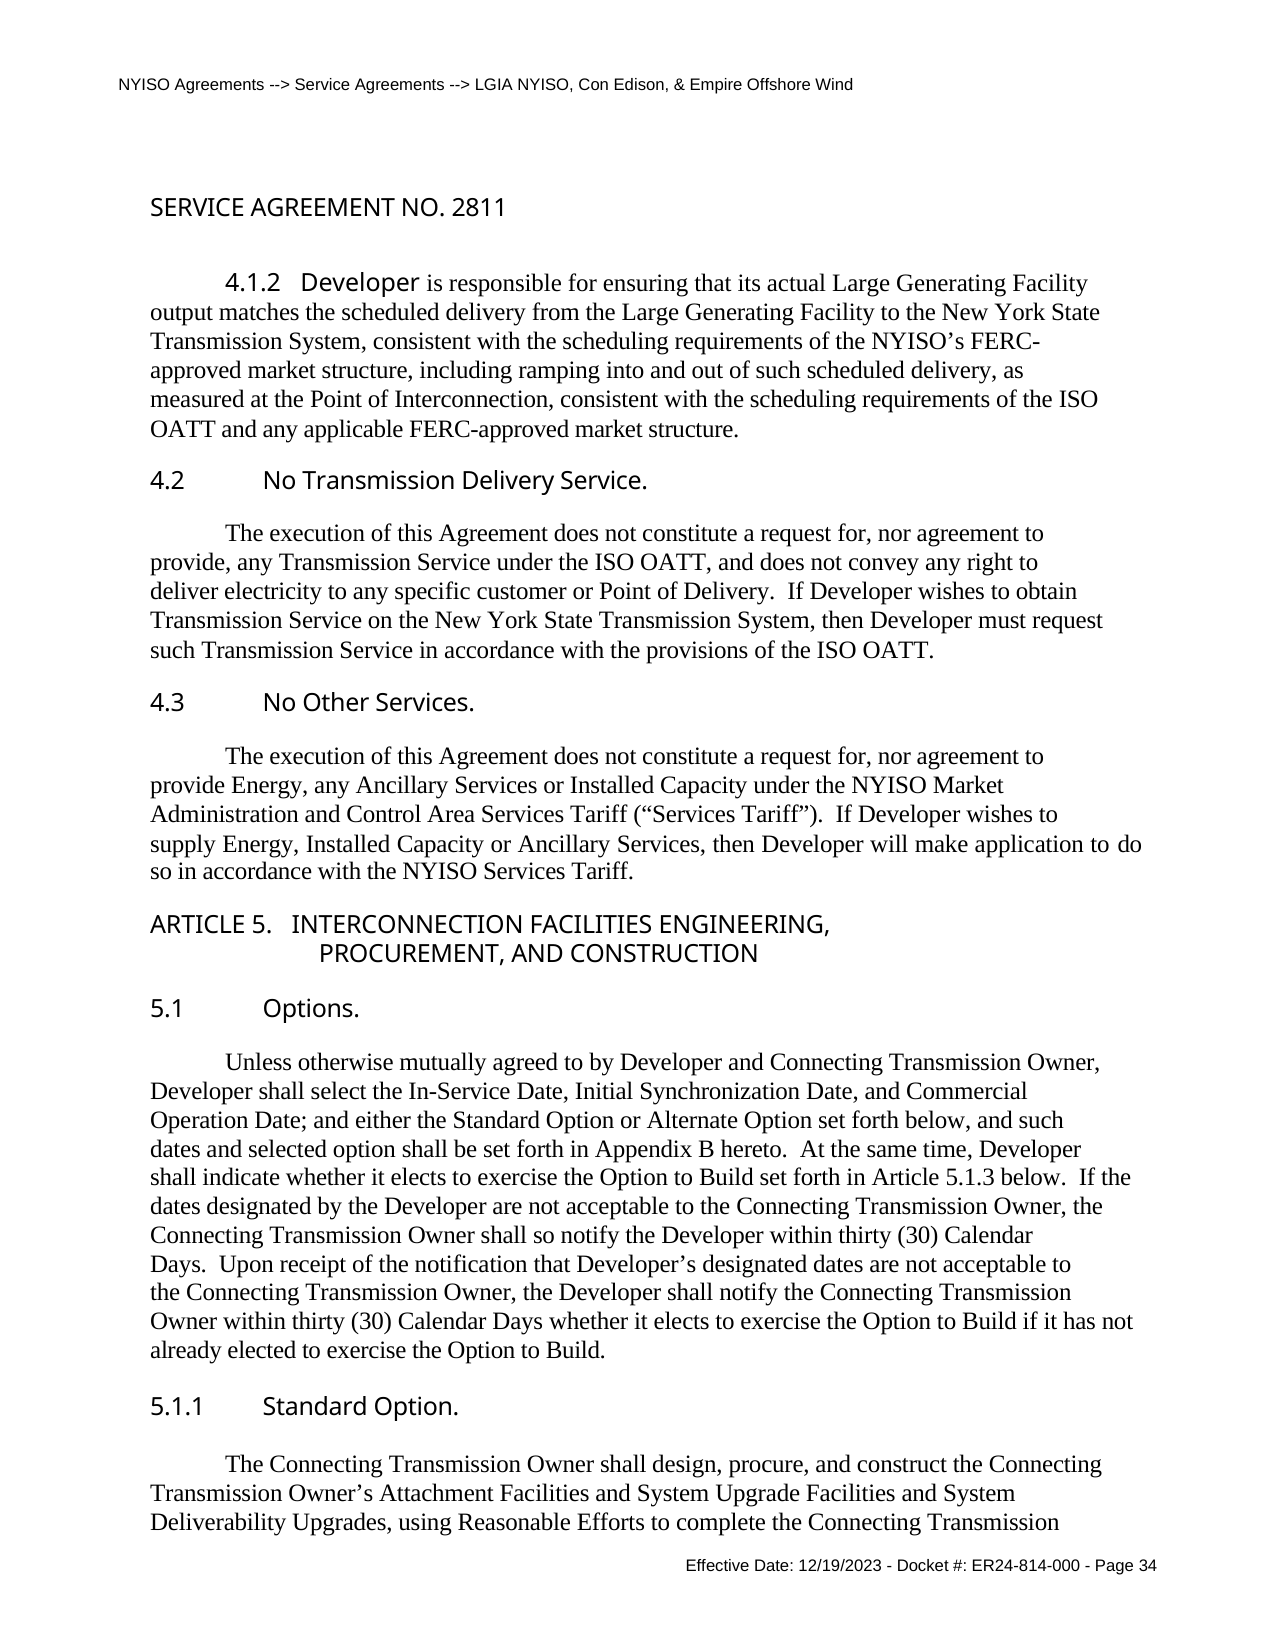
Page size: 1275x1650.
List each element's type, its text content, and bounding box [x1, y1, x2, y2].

text SERVICE AGREEMENT NO. 2811 [150, 193, 1275, 222]
text output matches the scheduled delivery from the Large Generating Facility to the New York State Transmission System, consistent with the scheduling requirements of the NYISO’s FERC- approved market structure, including ramping into and out of such scheduled delivery, as measured at the Point of Interconnection, consistent with the scheduling requirements of the ISO OATT and any applicable FERC-approved market structure. [150, 297, 1139, 443]
text provide Energy, any Ancillary Services or Installed Capacity under the NYISO Market [150, 771, 1275, 799]
text Administration and Control Area Services Tariff (“Services Tariff”). If Developer wishes to [150, 800, 1275, 828]
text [150, 1450, 1139, 1536]
text supply Energy, Installed Capacity or Ancillary Services, then Developer will make application to do so in accordance with the NYISO Services Tariff. [150, 830, 1142, 884]
text The execution of this Agreement does not constitute a request for, nor agreement to [225, 518, 1275, 547]
text 4.2 No Transmission Delivery Service. [150, 466, 1275, 495]
text Unless otherwise mutually agreed to by Developer and Connecting Transmission Owner, Developer shall select the In-Service Date, Initial Synchronization Date, and Commercial Operation Date; and either the Standard Option or Alternate Option set forth below, and such dates and selected option shall be set forth in Appendix B hereto. At the same time, Developer shall indicate whether it elects to exercise the Option to Build set forth in Article 5.1.3 below. If the dates designated by the Developer are not acceptable to the Connecting Transmission Owner, the Connecting Transmission Owner shall so notify the Developer within thirty (30) Calendar Days. Upon receipt of the notification that Developer’s designated dates are not acceptable to the Connecting Transmission Owner, the Developer shall notify the Connecting Transmission Owner within thirty (30) Calendar Days whether it elects to exercise the Option to Build if it has not already elected to exercise the Option to Build. [150, 1048, 1142, 1364]
text 5.1.1 Standard Option. [150, 1393, 1275, 1422]
text provide, any Transmission Service under the ISO OATT, and does not convey any right to [150, 547, 1275, 576]
text deliver electricity to any specific customer or Point of Delivery. If Developer wishes to obtain Transmission Service on the New York State Transmission System, then Developer must request such Transmission Service in accordance with the provisions of the ISO OATT. [150, 576, 1141, 664]
text 4.3 No Other Services. [150, 689, 1275, 718]
text ARTICLE 5. INTERCONNECTION FACILITIES ENGINEERING, PROCUREMENT, AND CONSTRUCTION [150, 910, 934, 968]
text 4.1.2 Developer is responsible for ensuring that its actual Large Generating Facility [225, 268, 1275, 297]
text 5.1 Options. [150, 994, 1275, 1023]
text The execution of this Agreement does not constitute a request for, nor agreement to [225, 741, 1275, 770]
